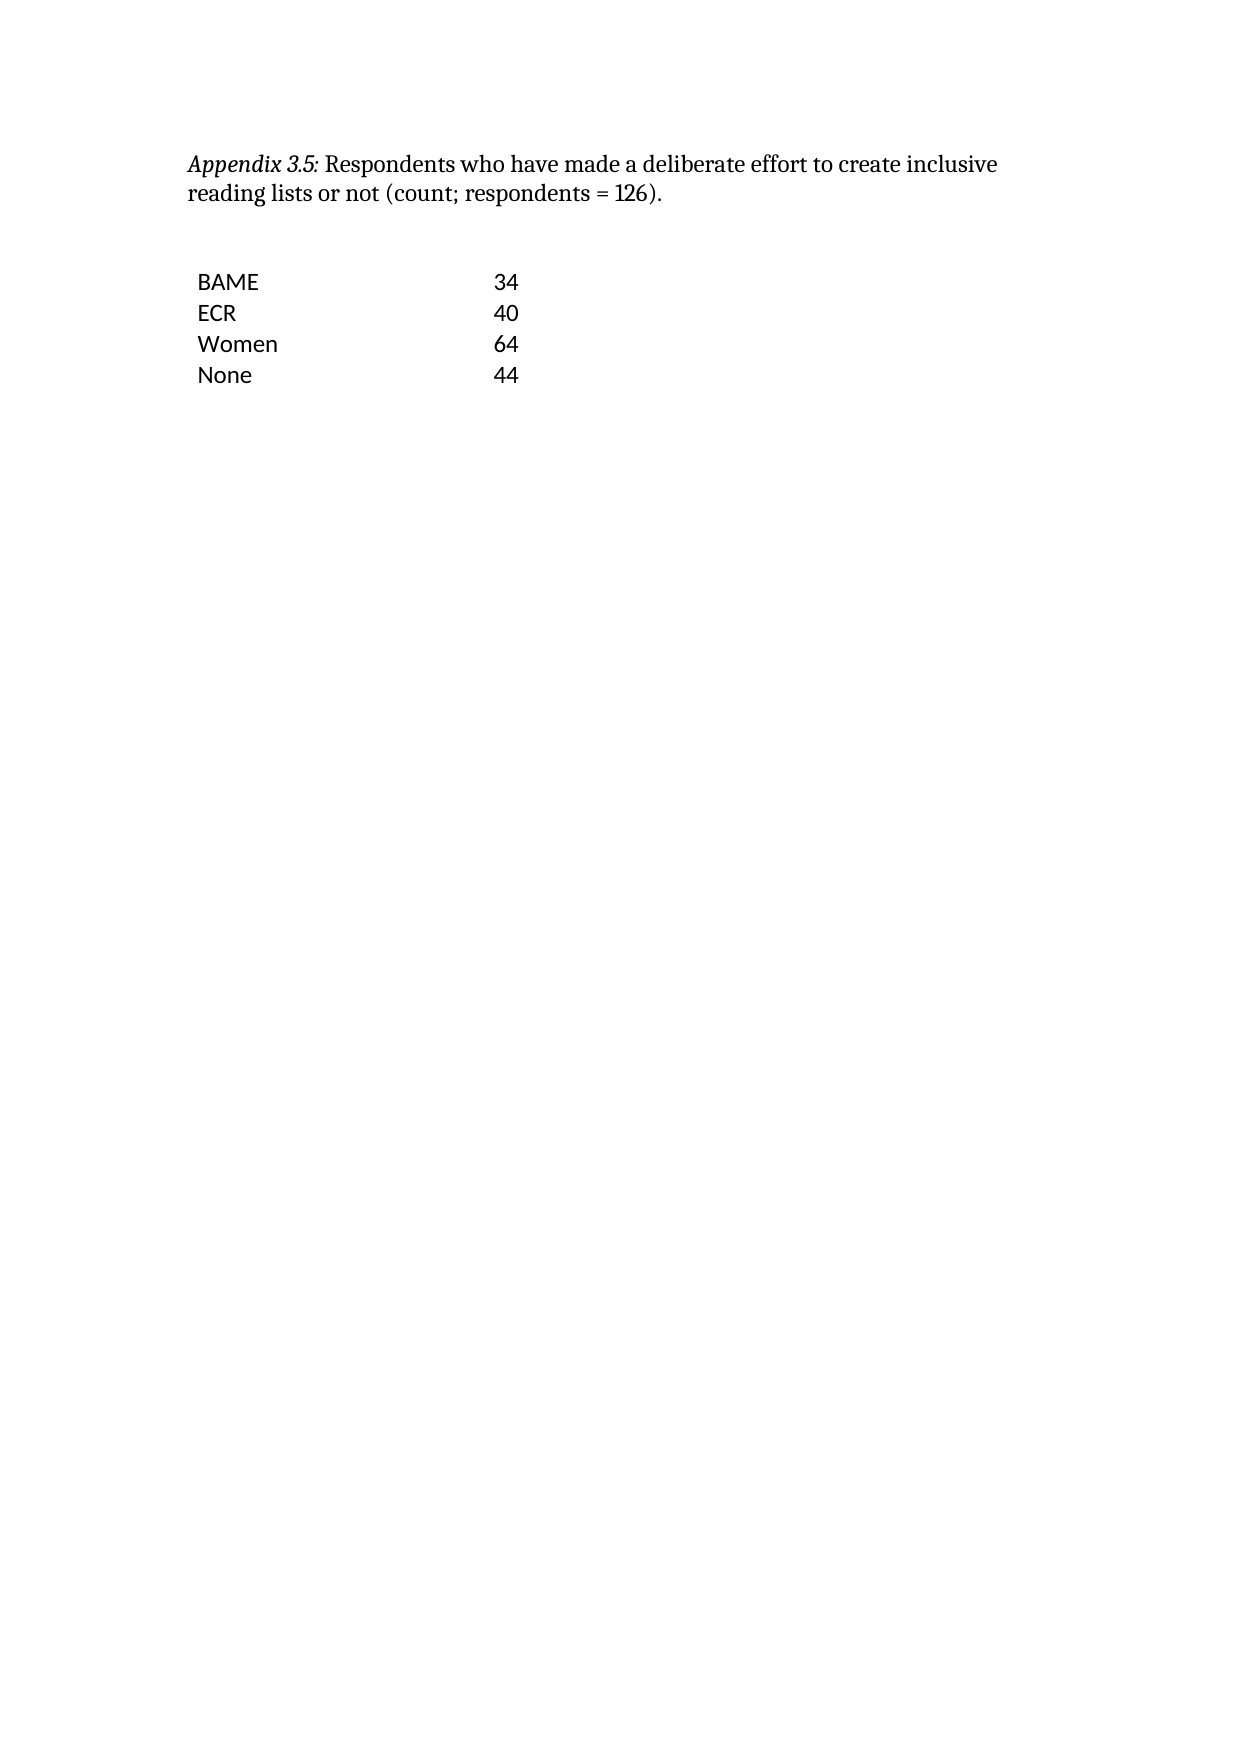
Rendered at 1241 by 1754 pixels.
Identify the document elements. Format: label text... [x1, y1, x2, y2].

table_header BAME [186, 265, 394, 296]
table_cell None [186, 359, 394, 390]
table_cell 64 [394, 328, 530, 359]
text Appendix 3.5: Respondents who have made a deliberate effort to create inclusive reading lists or not (count; respondents = 126). [187, 150, 1053, 207]
table_cell 40 [394, 296, 530, 327]
table_cell Women [186, 328, 394, 359]
table_cell ECR [186, 296, 394, 327]
table_cell 44 [394, 359, 530, 390]
table_header 34 [394, 265, 530, 296]
